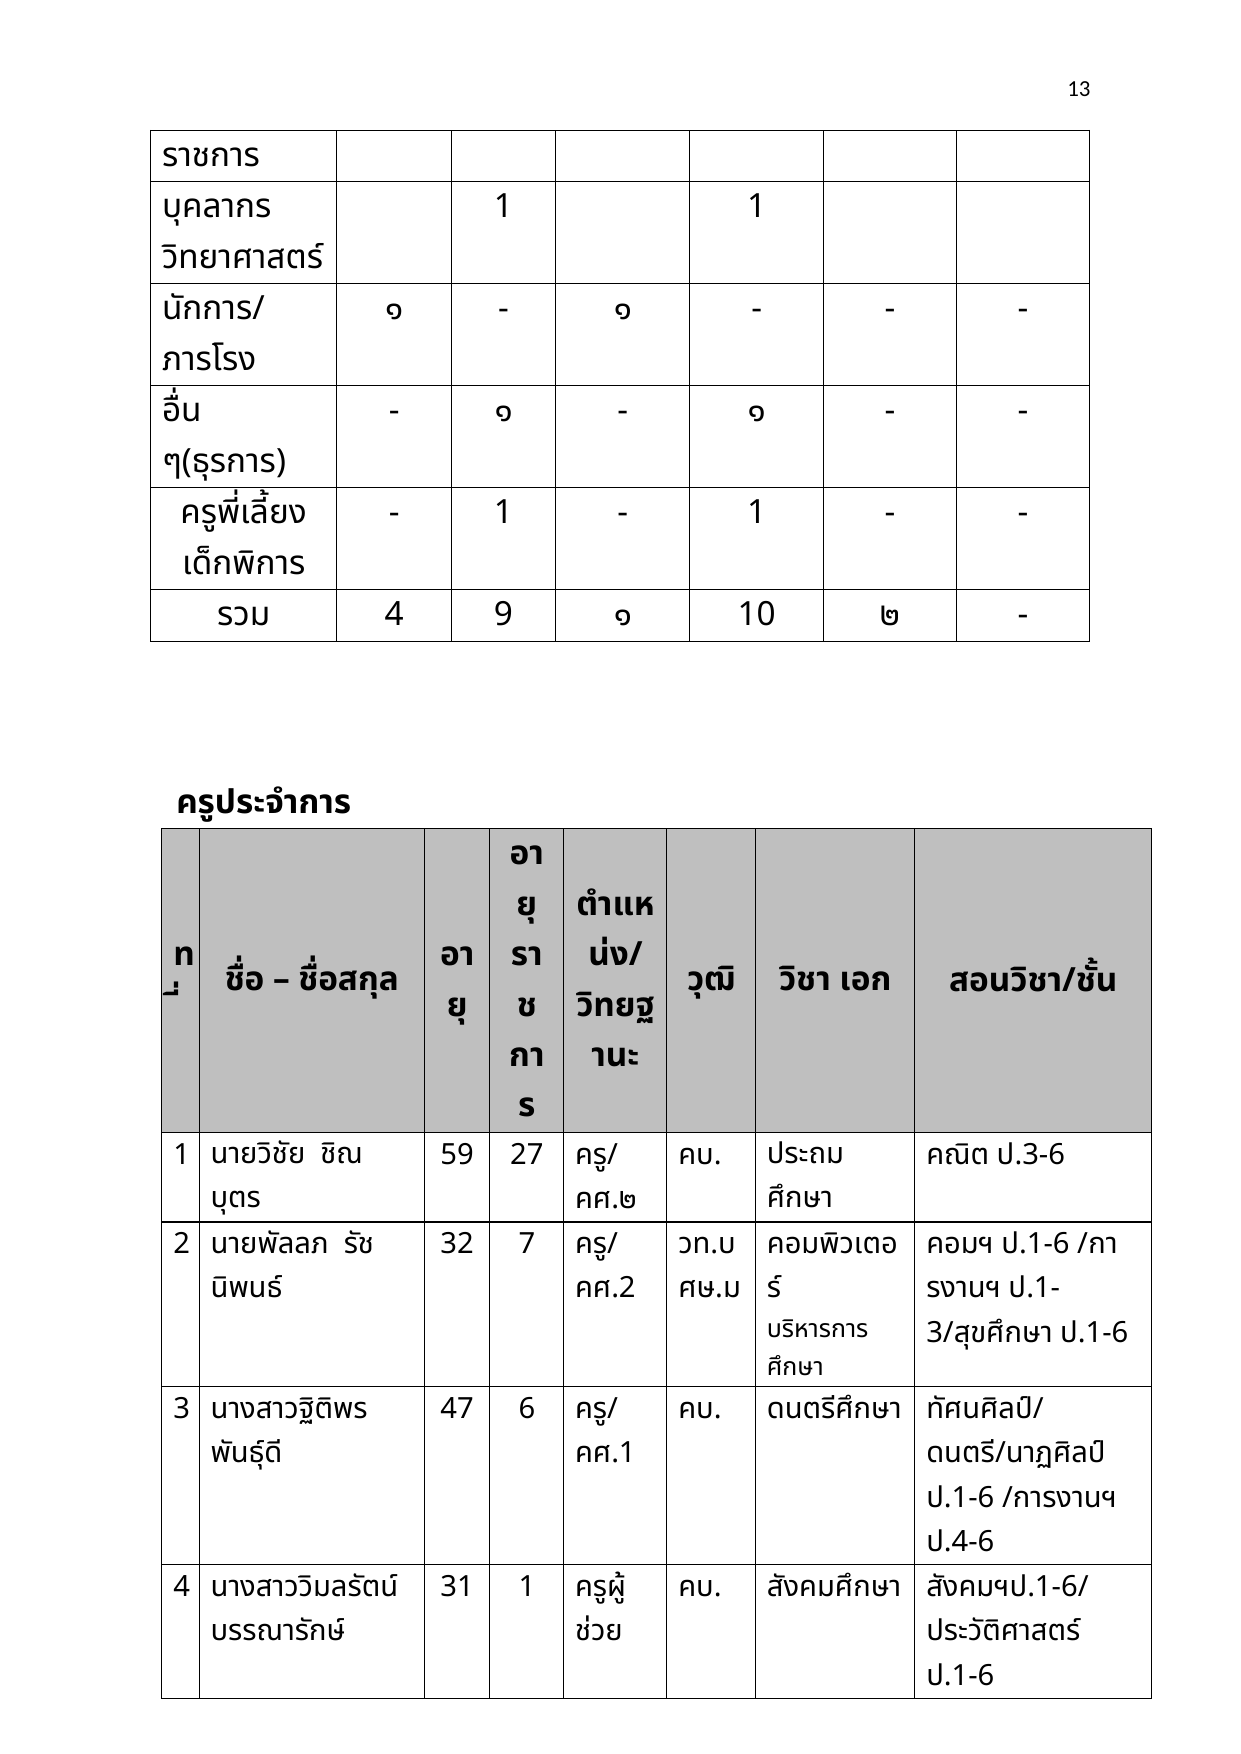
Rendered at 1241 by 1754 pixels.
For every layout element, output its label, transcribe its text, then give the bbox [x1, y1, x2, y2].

table_cell 1 [690, 182, 823, 283]
table_cell 47 [425, 1387, 489, 1564]
table_cell 4 [337, 590, 451, 641]
table_cell - [824, 386, 956, 487]
table_cell - [556, 488, 689, 589]
table_cell - [337, 488, 451, 589]
table_cell 1 [690, 131, 823, 181]
table_cell 1 [690, 488, 823, 589]
table_header วุฒิ [667, 829, 755, 1132]
table_cell นางสาวฐิติพร พันธุ์ดี [200, 1387, 424, 1564]
table_cell 32 [425, 1223, 489, 1386]
table_cell ๑ [452, 386, 555, 487]
table_cell 2 [162, 1223, 199, 1386]
table_cell นักการ/ภารโรง [151, 284, 336, 385]
table_cell 6 [490, 1387, 563, 1564]
table_cell ครู/คศ.1 [564, 1387, 666, 1564]
table_cell 1 [452, 131, 555, 181]
table_cell 59 [425, 1133, 489, 1221]
table_cell [337, 182, 451, 283]
table_cell 4 [162, 1565, 199, 1698]
table_cell พนักงานราชการ [151, 131, 336, 181]
table_cell ครู/คศ.2 [564, 1223, 666, 1386]
table_cell ประถมศึกษา [756, 1133, 914, 1221]
table_cell 1 [162, 1133, 199, 1221]
table_cell สังคมศึกษา [756, 1565, 914, 1698]
table_cell - [957, 488, 1089, 589]
table_cell ครูพี่เลี้ยงเด็กพิการ [151, 488, 336, 589]
table_header ตำแหน่ง/วิทยฐานะ [564, 829, 666, 1132]
text ครูประจำการ [150, 778, 1090, 828]
table_cell สังคมฯป.1-6/ประวัติศาสตร์ ป.1-6 [915, 1565, 1151, 1698]
table_cell 1 [452, 182, 555, 283]
table_cell บุคลากรวิทยาศาสตร์ [151, 182, 336, 283]
table_cell [556, 131, 689, 181]
table_cell - [957, 590, 1089, 641]
table_cell 27 [490, 1133, 563, 1221]
table_cell ๑ [556, 590, 689, 641]
table_header อายุ [425, 829, 489, 1132]
table_cell - [957, 386, 1089, 487]
table_cell 1 [452, 488, 555, 589]
table_cell [556, 182, 689, 283]
table_cell 9 [452, 590, 555, 641]
table_cell - [337, 386, 451, 487]
table_cell ดนตรีศึกษา [756, 1387, 914, 1564]
table_cell ครูผู้ช่วย [564, 1565, 666, 1698]
table_cell [824, 131, 956, 181]
table_cell อื่นๆ(ธุรการ) [151, 386, 336, 487]
table_header ที่ [162, 829, 199, 1132]
table_cell รวม [151, 590, 336, 641]
table_cell - [824, 284, 956, 385]
table_header ชื่อ – ชื่อสกุล [200, 829, 424, 1132]
table_cell คอมพิวเตอร์ บริหารการศึกษา [756, 1223, 914, 1386]
table_cell [824, 182, 956, 283]
table_cell - [690, 284, 823, 385]
table_cell 10 [690, 590, 823, 641]
table_cell ๑ [337, 284, 451, 385]
table_cell 3 [162, 1387, 199, 1564]
table_cell ทัศนศิลป์/ดนตรี/นาฏศิลป์ ป.1-6 /การงานฯ ป.4-6 [915, 1387, 1151, 1564]
table_cell [337, 131, 451, 181]
table_cell คบ. [667, 1133, 755, 1221]
table_cell คบ. [667, 1387, 755, 1564]
table_cell ครู/คศ.๒ [564, 1133, 666, 1221]
table_cell นายวิชัย ชิณบุตร [200, 1133, 424, 1221]
table_cell คบ. [667, 1565, 755, 1698]
table_cell นางสาววิมลรัตน์ บรรณารักษ์ [200, 1565, 424, 1698]
table_header วิชา เอก [756, 829, 914, 1132]
table_cell - [957, 284, 1089, 385]
table_cell ๑ [690, 386, 823, 487]
table_cell [957, 182, 1089, 283]
table_cell 31 [425, 1565, 489, 1698]
table_cell คณิต ป.3-6 [915, 1133, 1151, 1221]
table_cell - [824, 488, 956, 589]
table_cell 1 [490, 1565, 563, 1698]
table_cell วท.บ ศษ.ม [667, 1223, 755, 1386]
table_cell - [556, 386, 689, 487]
table_cell [957, 131, 1089, 181]
table_cell นายพัลลภ รัชนิพนธ์ [200, 1223, 424, 1386]
table_header อายุราช การ [490, 829, 563, 1132]
table_cell ๑ [556, 284, 689, 385]
table_cell ๒ [824, 590, 956, 641]
table_cell - [452, 284, 555, 385]
table_cell 7 [490, 1223, 563, 1386]
table_cell คอมฯ ป.1-6 /การงานฯ ป.1-3/สุขศึกษา ป.1-6 [915, 1223, 1151, 1386]
table_header สอนวิชา/ชั้น [915, 829, 1151, 1132]
